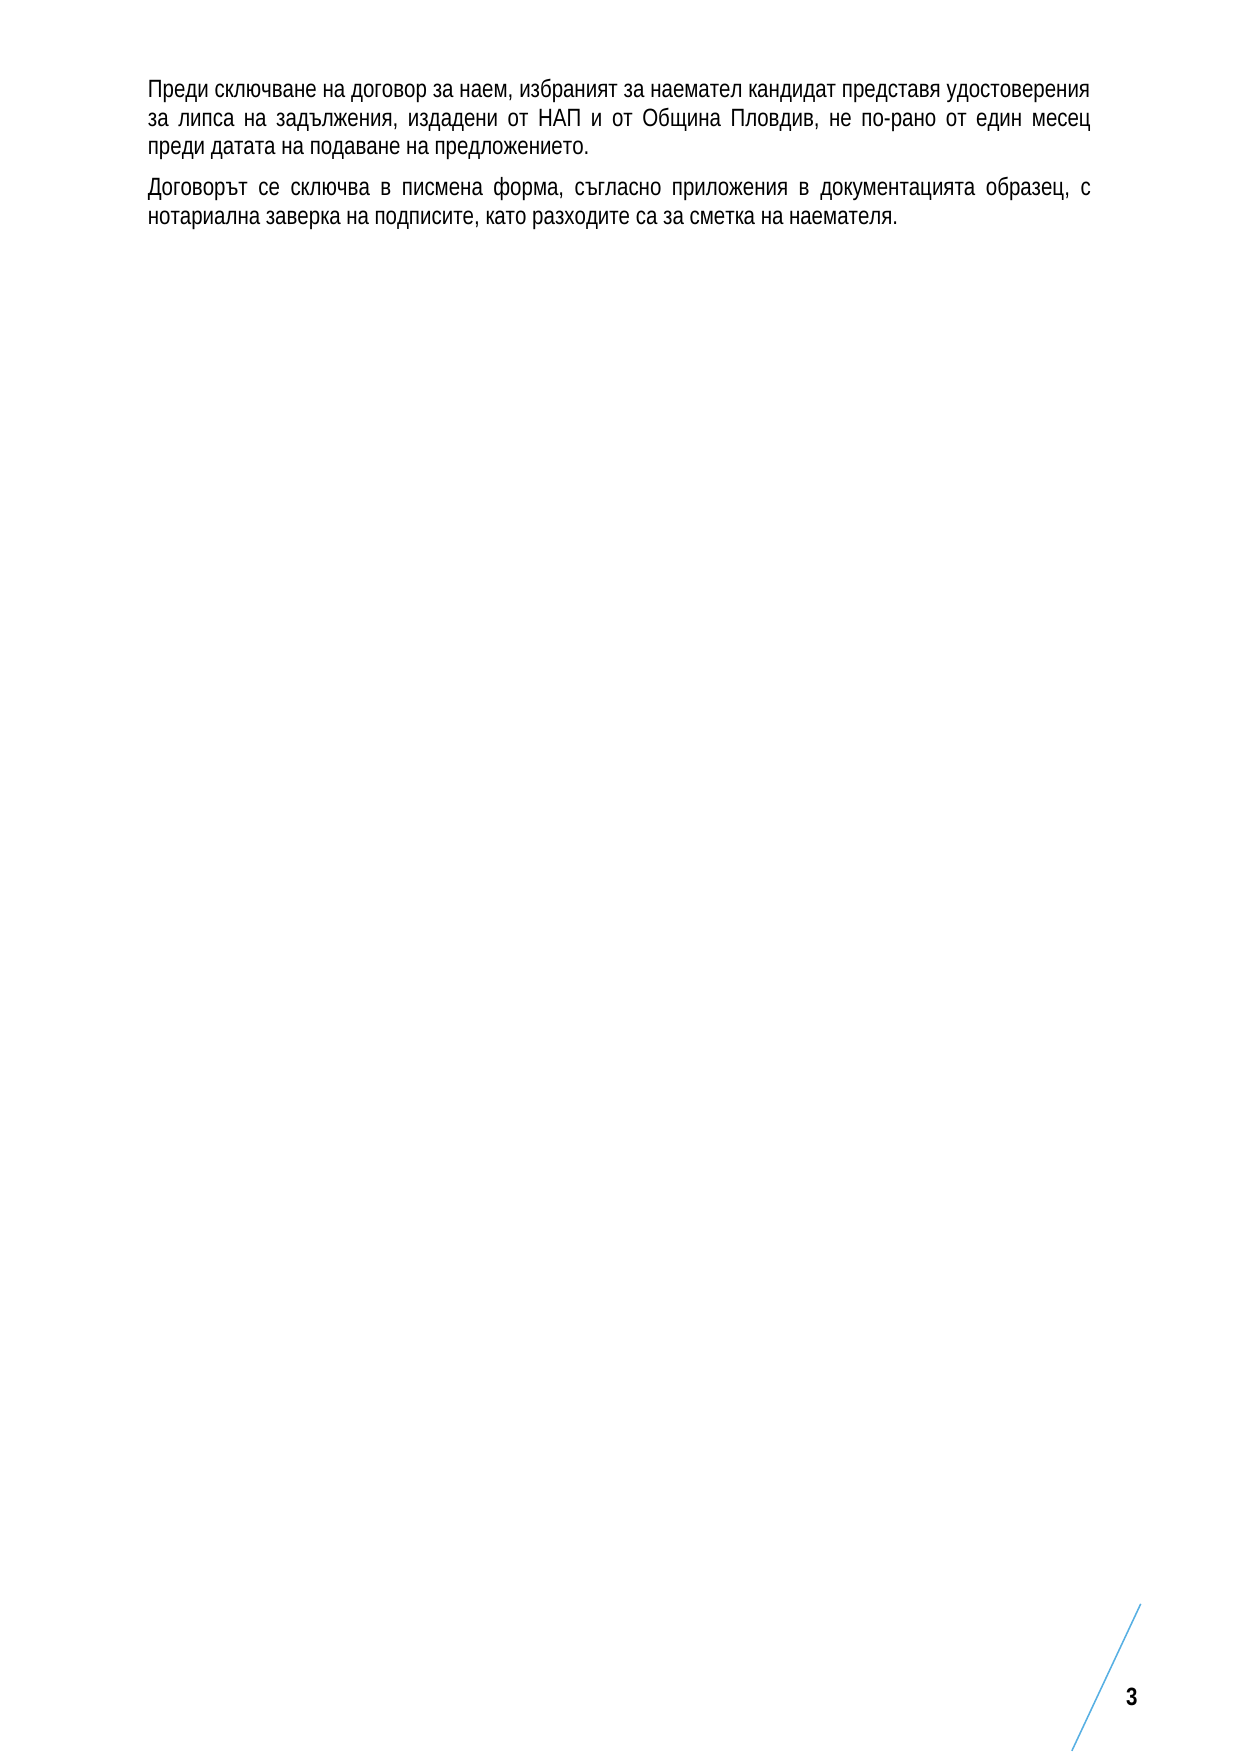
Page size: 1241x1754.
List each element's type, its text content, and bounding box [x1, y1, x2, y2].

text Договорът се сключва в писмена форма, съгласно приложения в документацията образец, с нотариална заверка на подписите, като разходите са за сметка на наемателя. [148, 172, 1092, 229]
text Преди сключване на договор за наем, избраният за наемател кандидат представя удостоверения за липса на задължения, издадени от НАП и от Община Пловдив, не по-рано от един месец преди датата на подаване на предложението. [148, 74, 1092, 160]
